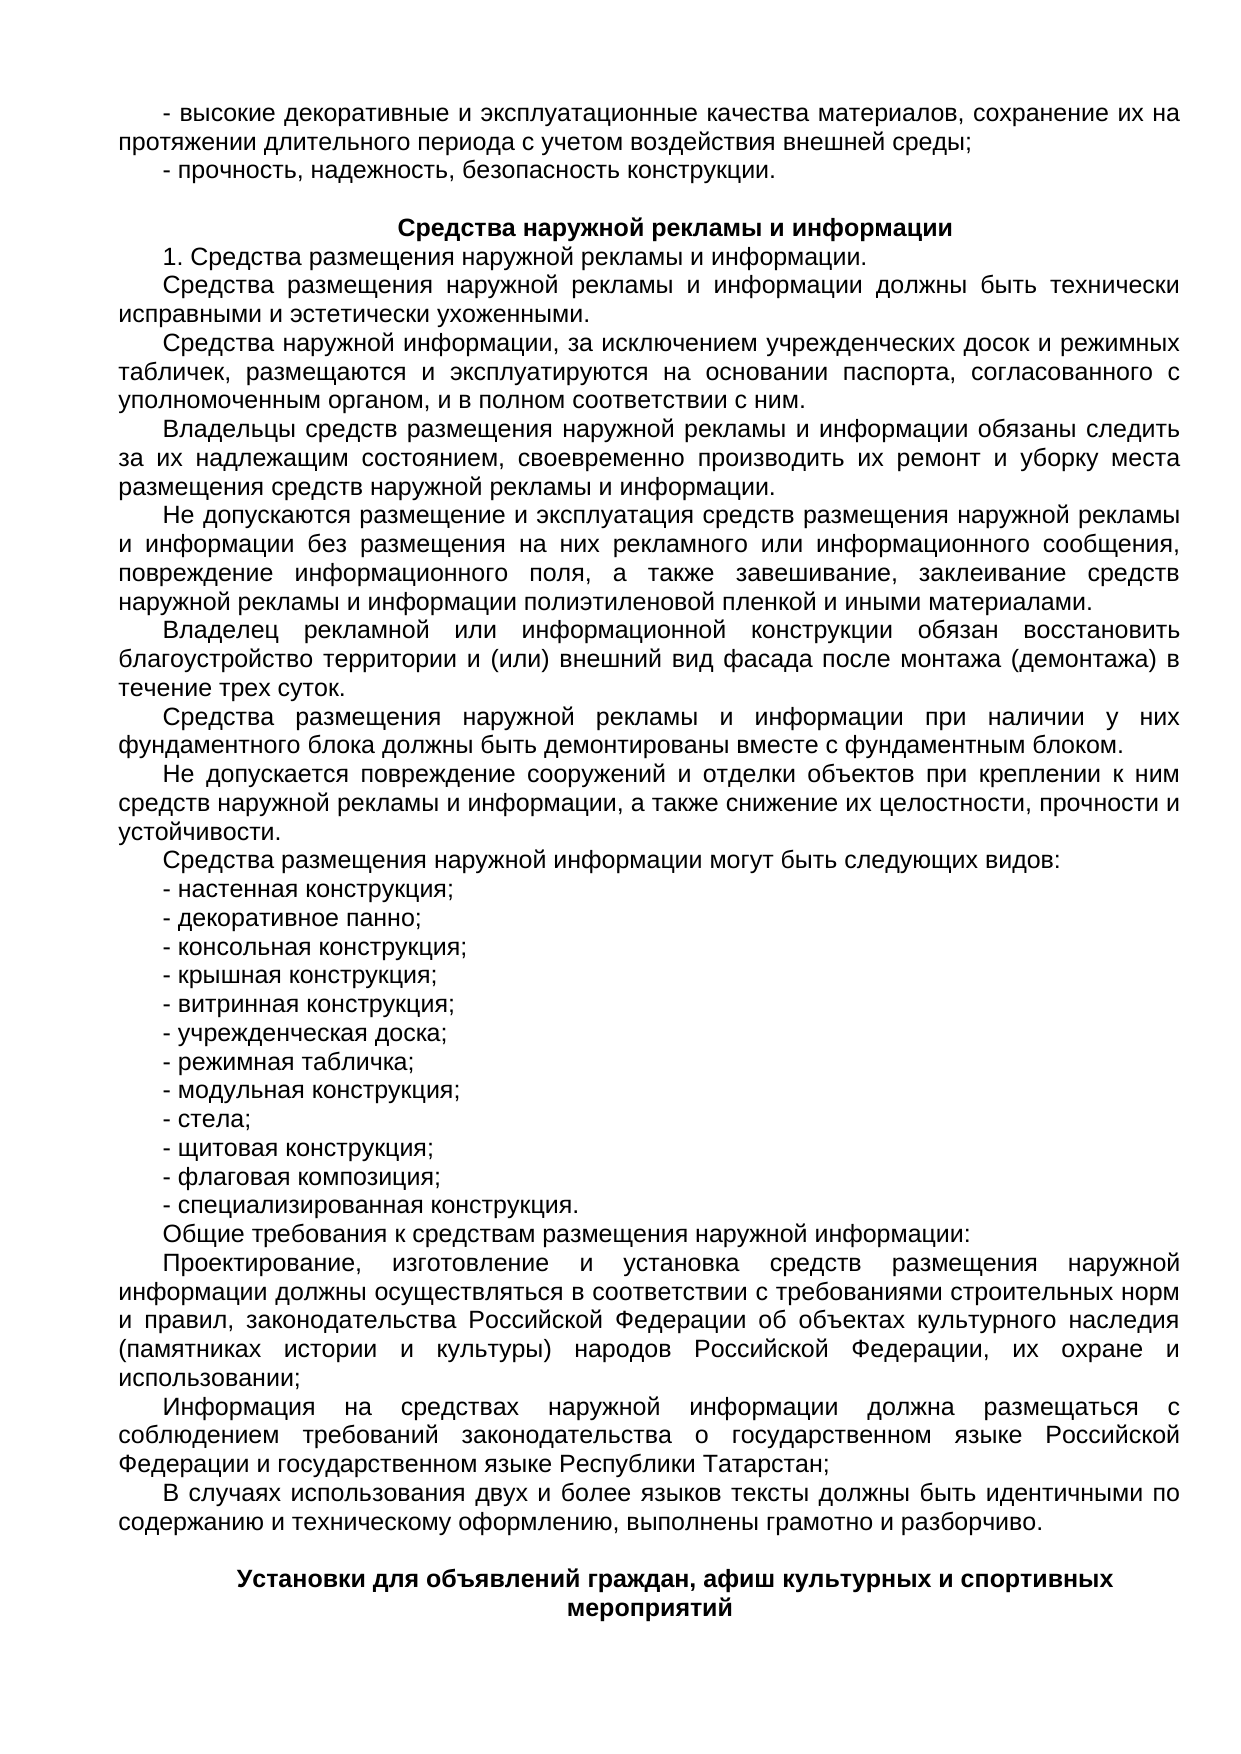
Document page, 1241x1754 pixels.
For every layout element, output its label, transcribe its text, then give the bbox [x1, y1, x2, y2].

text Установки для объявлений граждан, афиш культурных и спортивных мероприятий [118, 1564, 1181, 1622]
text - учрежденческая доска; [118, 1018, 1181, 1047]
text - высокие декоративные и эксплуатационные качества материалов, сохранение их на протяжении длительного периода с учетом воздействия внешней среды; [118, 98, 1181, 155]
text Владельцы средств размещения наружной рекламы и информации обязаны следить за их надлежащим состоянием, своевременно производить их ремонт и уборку места размещения средств наружной рекламы и информации. [118, 414, 1181, 500]
text - режимная табличка; [118, 1047, 1181, 1075]
text - стела; [118, 1104, 1181, 1133]
text - консольная конструкция; [118, 932, 1181, 960]
text - специализированная конструкция. [118, 1190, 1181, 1219]
text - настенная конструкция; [118, 874, 1181, 903]
text Средства наружной рекламы и информации [118, 213, 1181, 242]
text - декоративное панно; [118, 903, 1181, 932]
text - прочность, надежность, безопасность конструкции. [118, 155, 1181, 184]
text Средства размещения наружной информации могут быть следующих видов: [118, 845, 1181, 874]
text - щитовая конструкция; [118, 1133, 1181, 1162]
text В случаях использования двух и более языков тексты должны быть идентичными по содержанию и техническому оформлению, выполнены грамотно и разборчиво. [118, 1478, 1181, 1535]
text - крышная конструкция; [118, 960, 1181, 989]
text Средства размещения наружной рекламы и информации должны быть технически исправными и эстетически ухоженными. [118, 270, 1181, 328]
text Не допускается повреждение сооружений и отделки объектов при креплении к ним средств наружной рекламы и информации, а также снижение их целостности, прочности и устойчивости. [118, 759, 1181, 845]
text Информация на средствах наружной информации должна размещаться с соблюдением требований законодательства о государственном языке Российской Федерации и государственном языке Республики Татарстан; [118, 1392, 1181, 1478]
text Владелец рекламной или информационной конструкции обязан восстановить благоустройство территории и (или) внешний вид фасада после монтажа (демонтажа) в течение трех суток. [118, 615, 1181, 702]
text 1. Средства размещения наружной рекламы и информации. [118, 242, 1181, 270]
text Не допускаются размещение и эксплуатация средств размещения наружной рекламы и информации без размещения на них рекламного или информационного сообщения, повреждение информационного поля, а также завешивание, заклеивание средств наружной рекламы и информации полиэтиленовой пленкой и иными материалами. [118, 500, 1181, 615]
text Проектирование, изготовление и установка средств размещения наружной информации должны осуществляться в соответствии с требованиями строительных норм и правил, законодательства Российской Федерации об объектах культурного наследия (памятниках истории и культуры) народов Российской Федерации, их охране и использовании; [118, 1248, 1181, 1392]
text - витринная конструкция; [118, 989, 1181, 1018]
text Средства наружной информации, за исключением учрежденческих досок и режимных табличек, размещаются и эксплуатируются на основании паспорта, согласованного с уполномоченным органом, и в полном соответствии с ним. [118, 328, 1181, 414]
text - флаговая композиция; [118, 1162, 1181, 1190]
text Средства размещения наружной рекламы и информации при наличии у них фундаментного блока должны быть демонтированы вместе с фундаментным блоком. [118, 702, 1181, 759]
text - модульная конструкция; [118, 1075, 1181, 1104]
text Общие требования к средствам размещения наружной информации: [118, 1219, 1181, 1248]
